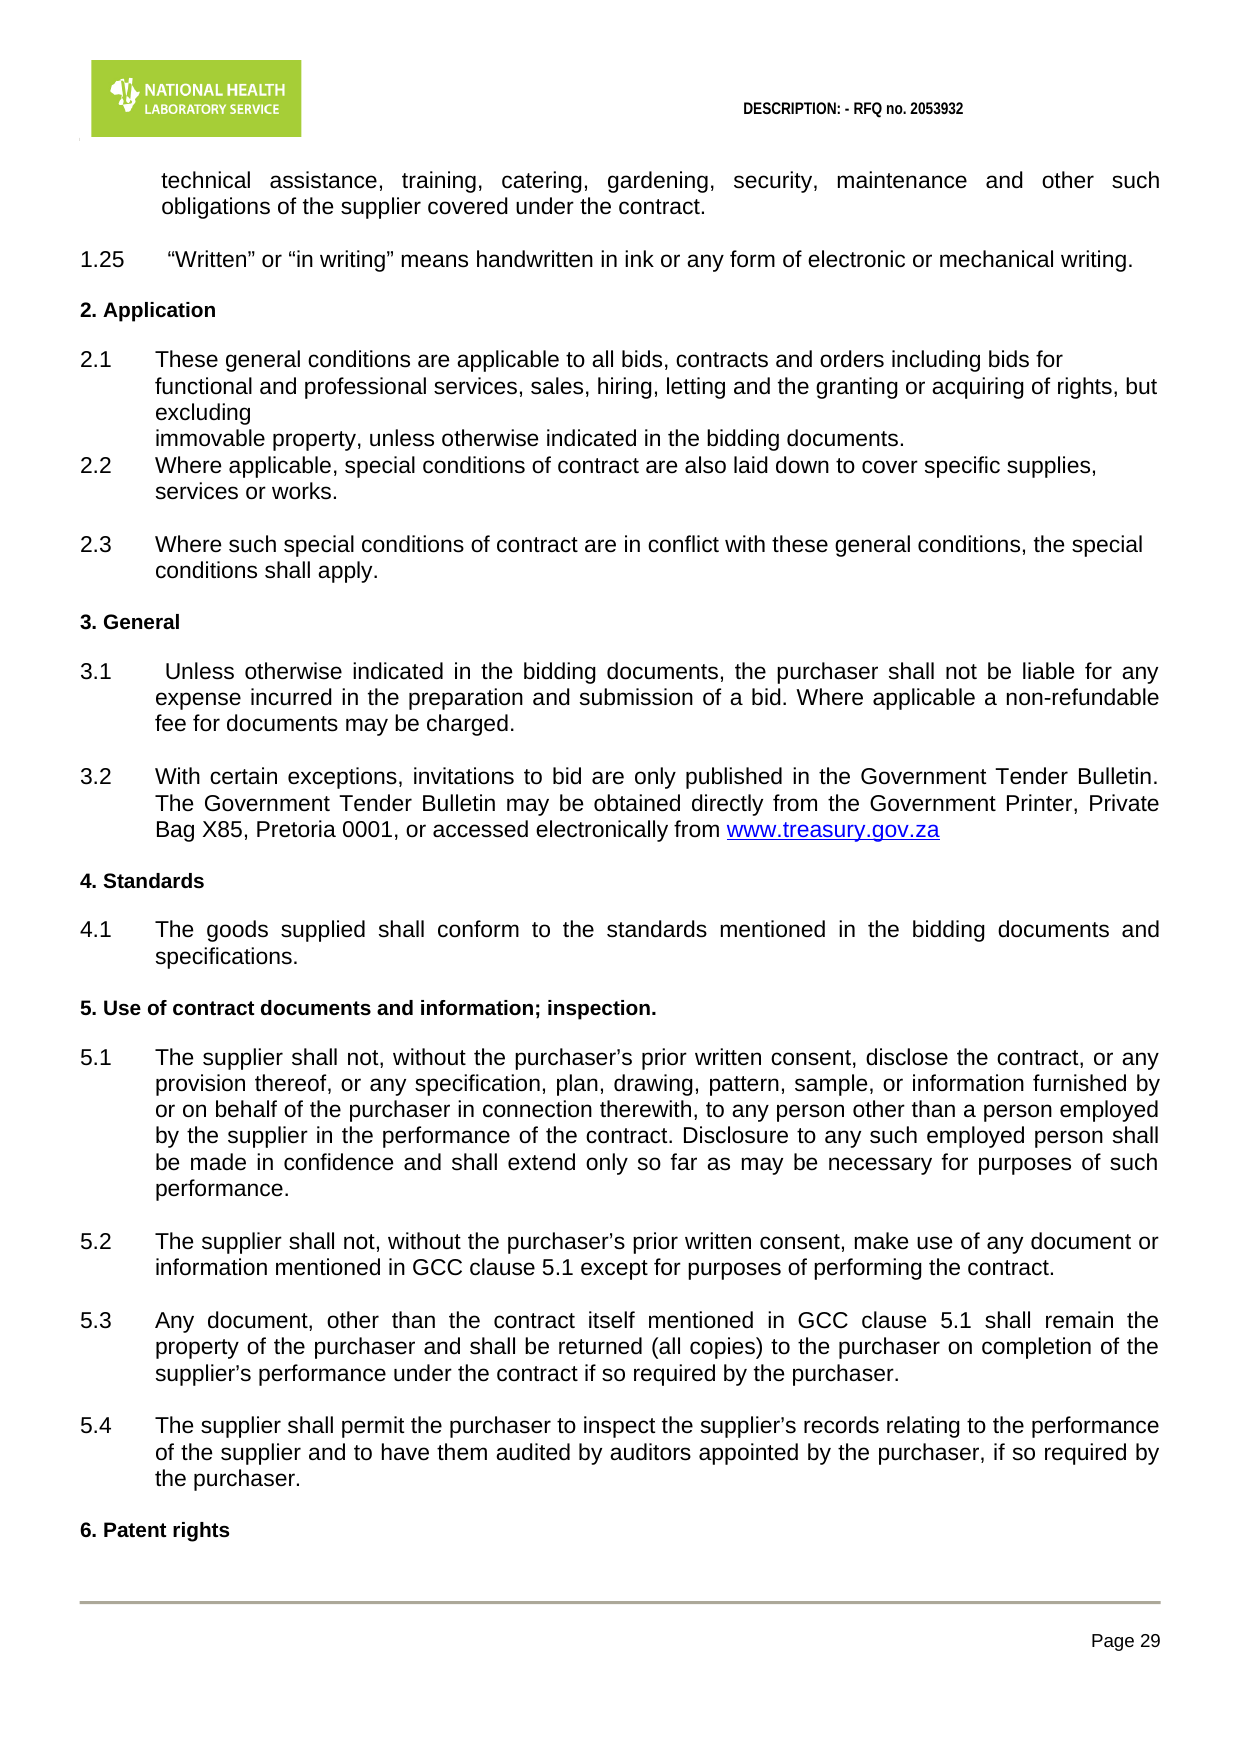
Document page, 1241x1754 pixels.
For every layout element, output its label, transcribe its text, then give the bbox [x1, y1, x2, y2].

text 5.2 The supplier shall not, without the purchaser’s prior written consent, make use of any document or information mentioned in GCC clause 5.1 except for purposes of performing the contract. [80, 1228, 1161, 1281]
text 3.2 With certain exceptions, invitations to bid are only published in the Government Tender Bulletin. The Government Tender Bulletin may be obtained directly from the Government Printer, Private Bag X85, Pretoria 0001, or accessed electronically from www.treasury.gov.za [80, 763, 1161, 842]
text 6. Patent rights [80, 1518, 1161, 1542]
text 5. Use of contract documents and information; inspection. [80, 996, 1161, 1019]
text 4.1 The goods supplied shall conform to the standards mentioned in the bidding documents and specifications. [80, 916, 1161, 969]
text immovable property, unless otherwise indicated in the bidding documents. [80, 425, 1161, 452]
text 5.4 The supplier shall permit the purchaser to inspect the supplier’s records relating to the performance of the supplier and to have them audited by auditors appointed by the purchaser, if so required by the purchaser. [80, 1412, 1161, 1491]
text 3.1 Unless otherwise indicated in the bidding documents, the purchaser shall not be liable for any expense incurred in the preparation and submission of a bid. Where applicable a non-refundable fee for documents may be charged. [80, 658, 1161, 737]
text 4. Standards [80, 868, 1161, 892]
text 3. General [80, 610, 1161, 634]
list “Written” or “in writing” means handwritten in ink or any form of electronic or mechanical writing. [80, 246, 1161, 272]
text 2.1 These general conditions are applicable to all bids, contracts and orders including bids for functional and professional services, sales, hiring, letting and the granting or acquiring of rights, but excluding [80, 346, 1161, 425]
text 2.3 Where such special conditions of contract are in conflict with these general conditions, the special conditions shall apply. [80, 531, 1161, 583]
text 5.3 Any document, other than the contract itself mentioned in GCC clause 5.1 shall remain the property of the purchaser and shall be returned (all copies) to the purchaser on completion of the supplier’s performance under the contract if so required by the purchaser. [80, 1307, 1161, 1386]
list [80, 167, 1161, 219]
text 2. Application [80, 298, 1161, 322]
text 5.1 The supplier shall not, without the purchaser’s prior written consent, disclose the contract, or any provision thereof, or any specification, plan, drawing, pattern, sample, or information furnished by or on behalf of the purchaser in connection therewith, to any person other than a person employed by the supplier in the performance of the contract. Disclosure to any such employed person shall be made in confidence and shall extend only so far as may be necessary for purposes of such performance. [80, 1043, 1161, 1202]
picture [91, 60, 302, 137]
text 2.2 Where applicable, special conditions of contract are also laid down to cover specific supplies, services or works. [80, 452, 1161, 504]
